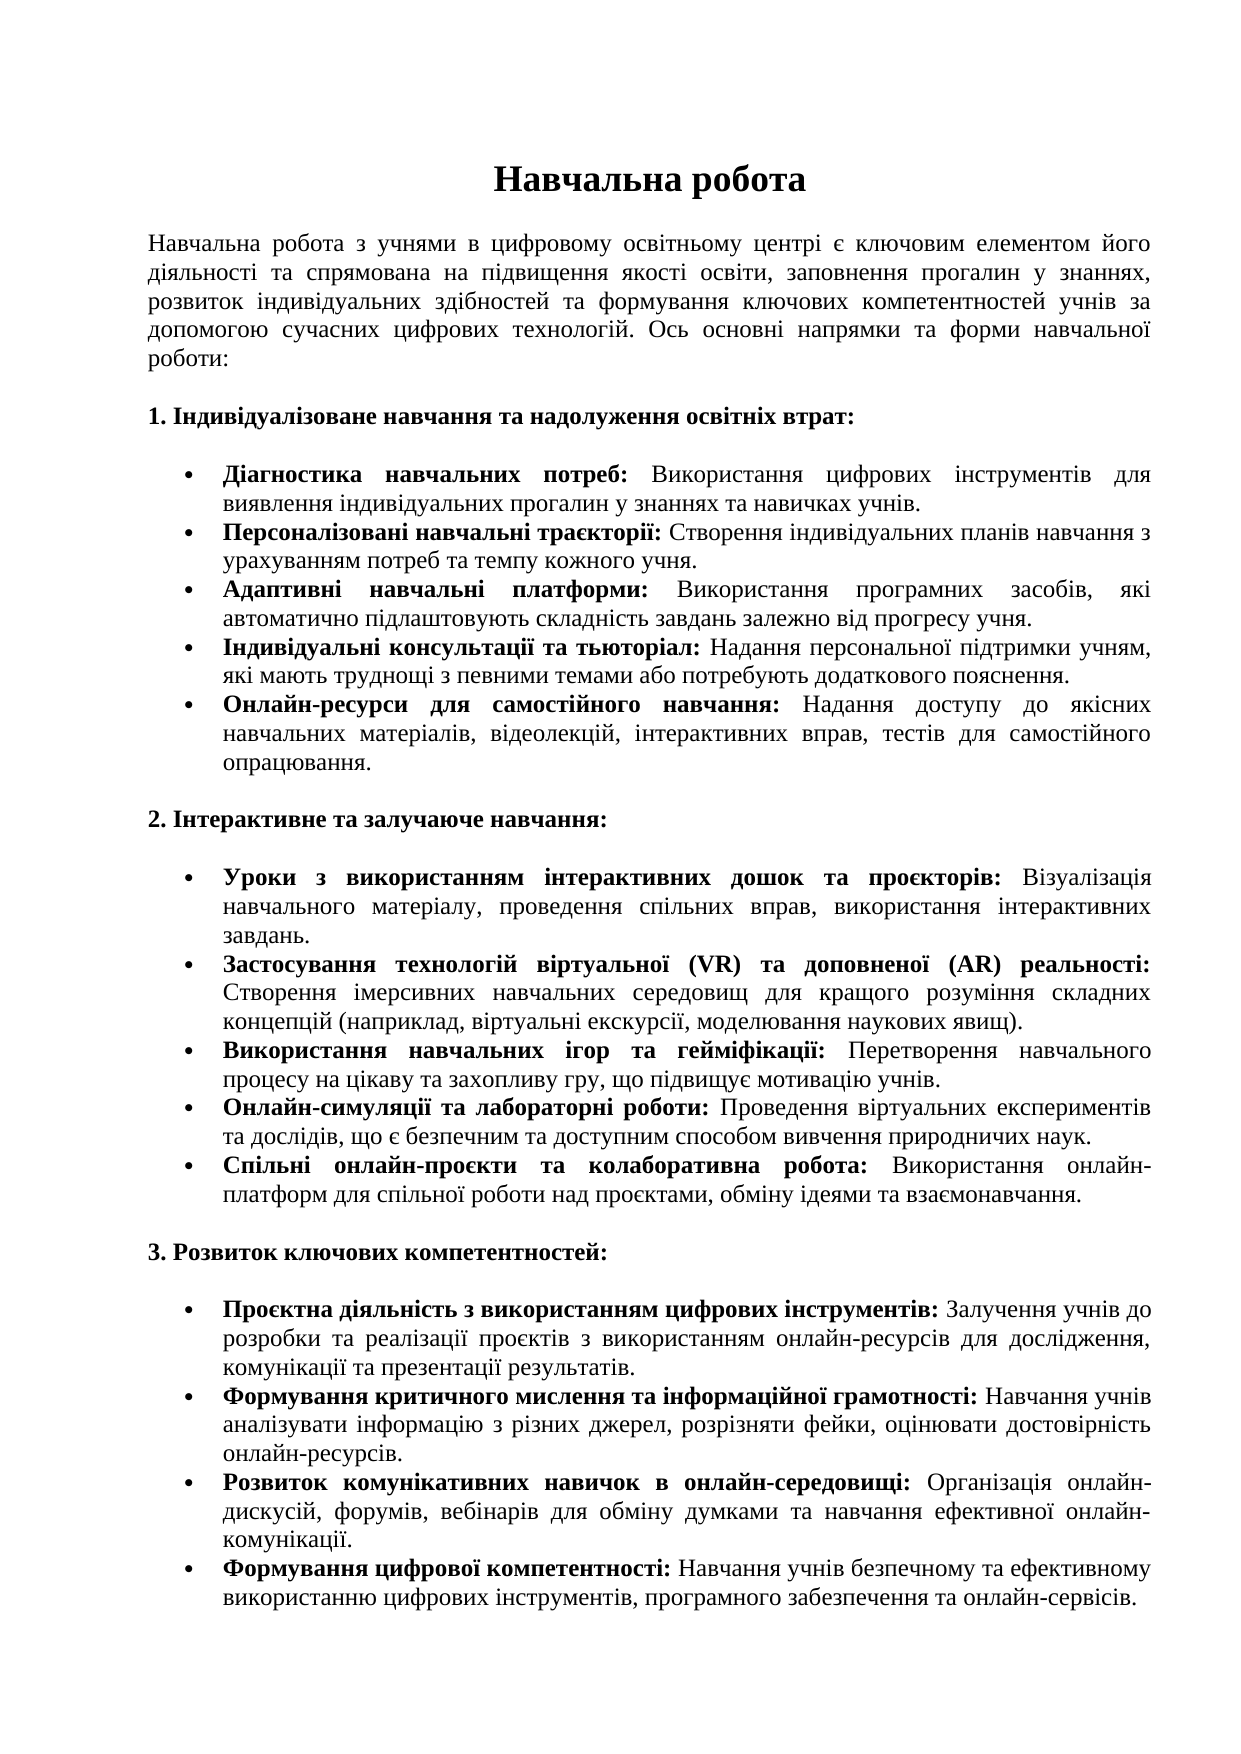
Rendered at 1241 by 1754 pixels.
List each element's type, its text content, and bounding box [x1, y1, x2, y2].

list Розвиток комунікативних навичок в онлайн-середовищі: Організація онлайн-дискусій, форумів, вебінарів для обміну думками та навчання ефективної онлайн-комунікації. [185, 1467, 1152, 1553]
text 1. Індивідуалізоване навчання та надолуження освітніх втрат: [148, 401, 1152, 430]
list Застосування технологій віртуальної (VR) та доповненої (AR) реальності: Створення імерсивних навчальних середовищ для кращого розуміння складних концепцій (наприклад, віртуальні екскурсії, моделювання наукових явищ). [185, 949, 1152, 1035]
list Персоналізовані навчальні траєкторії: Створення індивідуальних планів навчання з урахуванням потреб та темпу кожного учня. [185, 517, 1152, 574]
text 2. Інтерактивне та залучаюче навчання: [148, 804, 1152, 833]
text Навчальна робота [148, 156, 1152, 199]
list Проєктна діяльність з використанням цифрових інструментів: Залучення учнів до розробки та реалізації проєктів з використанням онлайн-ресурсів для дослідження, комунікації та презентації результатів. [185, 1294, 1152, 1381]
list Формування цифрової компетентності: Навчання учнів безпечному та ефективному використанню цифрових інструментів, програмного забезпечення та онлайн-сервісів. [185, 1553, 1152, 1611]
list Використання навчальних ігор та гейміфікації: Перетворення навчального процесу на цікаву та захопливу гру, що підвищує мотивацію учнів. [185, 1035, 1152, 1092]
text Навчальна робота з учнями в цифровому освітньому центрі є ключовим елементом його діяльності та спрямована на підвищення якості освіти, заповнення прогалин у знаннях, розвиток індивідуальних здібностей та формування ключових компетентностей учнів за допомогою сучасних цифрових технологій. Ось основні напрямки та форми навчальної роботи: [148, 228, 1152, 372]
list Онлайн-ресурси для самостійного навчання: Надання доступу до якісних навчальних матеріалів, відеолекцій, інтерактивних вправ, тестів для самостійного опрацювання. [185, 689, 1152, 775]
list Формування критичного мислення та інформаційної грамотності: Навчання учнів аналізувати інформацію з різних джерел, розрізняти фейки, оцінювати достовірність онлайн-ресурсів. [185, 1381, 1152, 1467]
list Діагностика навчальних потреб: Використання цифрових інструментів для виявлення індивідуальних прогалин у знаннях та навичках учнів. [185, 459, 1152, 517]
list Адаптивні навчальні платформи: Використання програмних засобів, які автоматично підлаштовують складність завдань залежно від прогресу учня. [185, 574, 1152, 632]
list Спільні онлайн-проєкти та колаборативна робота: Використання онлайн-платформ для спільної роботи над проєктами, обміну ідеями та взаємонавчання. [185, 1150, 1152, 1207]
list Онлайн-симуляції та лабораторні роботи: Проведення віртуальних експериментів та дослідів, що є безпечним та доступним способом вивчення природничих наук. [185, 1092, 1152, 1150]
list Індивідуальні консультації та тьюторіал: Надання персональної підтримки учням, які мають труднощі з певними темами або потребують додаткового пояснення. [185, 632, 1152, 689]
list Уроки з використанням інтерактивних дошок та проєкторів: Візуалізація навчального матеріалу, проведення спільних вправ, використання інтерактивних завдань. [185, 862, 1152, 949]
text 3. Розвиток ключових компетентностей: [148, 1237, 1152, 1265]
